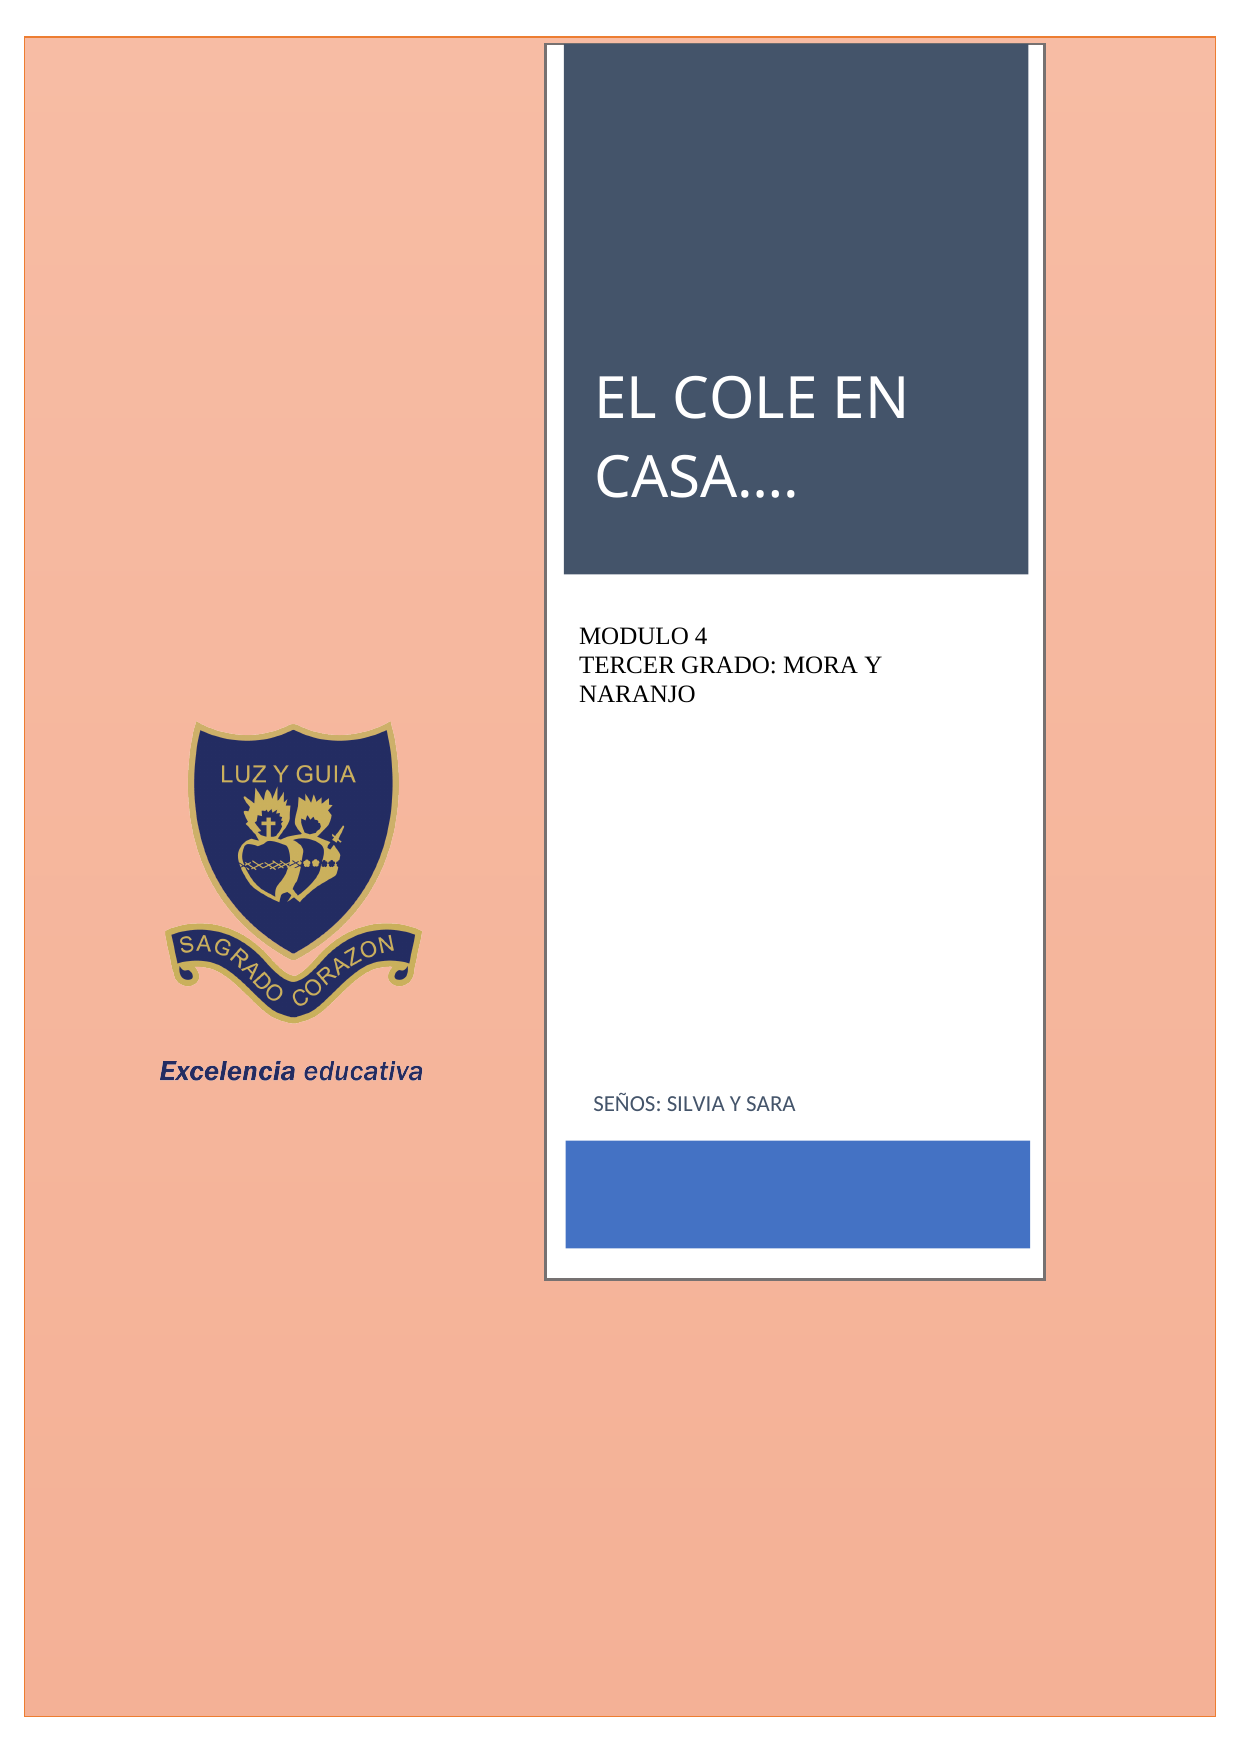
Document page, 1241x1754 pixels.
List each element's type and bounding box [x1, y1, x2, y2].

picture [69, 567, 508, 1187]
